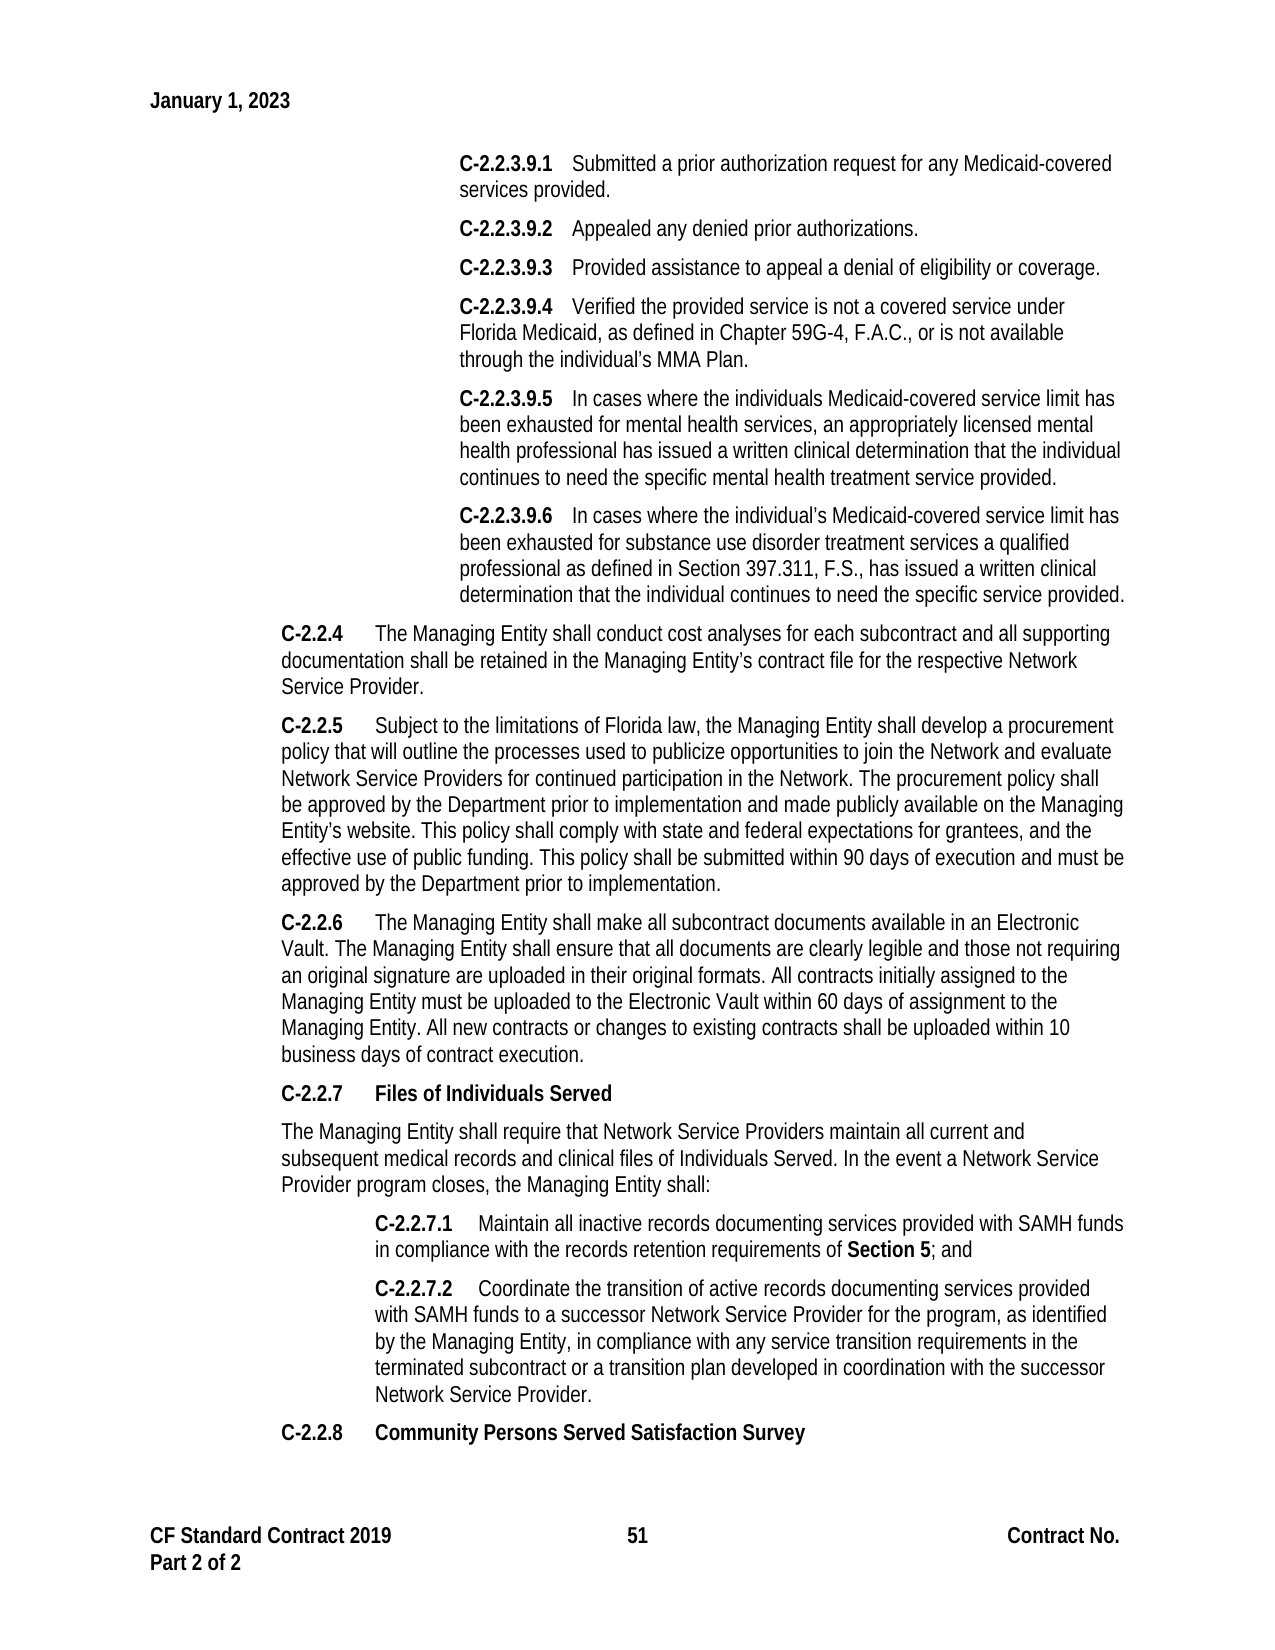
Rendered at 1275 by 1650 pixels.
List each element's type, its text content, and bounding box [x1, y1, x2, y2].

list Submitted a prior authorization request for any Medicaid-covered services provided. [459, 150, 1125, 203]
list Subject to the limitations of Florida law, the Managing Entity shall develop a procurement policy that will outline the processes used to publicize opportunities to join the Network and evaluate Network Service Providers for continued participation in the Network. The procurement policy shall be approved by the Department prior to implementation and made publicly available on the Managing Entity’s website. This policy shall comply with state and federal expectations for grantees, and the effective use of public funding. This policy shall be submitted within 90 days of execution and must be approved by the Department prior to implementation. [281, 712, 1125, 896]
list The Managing Entity shall make all subcontract documents available in an Electronic Vault. The Managing Entity shall ensure that all documents are clearly legible and those not requiring an original signature are uploaded in their original formats. All contracts initially assigned to the Managing Entity must be uploaded to the Electronic Vault within 60 days of assignment to the Managing Entity. All new contracts or changes to existing contracts shall be uploaded within 10 business days of contract execution. [281, 909, 1125, 1067]
list In cases where the individuals Medicaid-covered service limit has been exhausted for mental health services, an appropriately licensed mental health professional has issued a written clinical determination that the individual continues to need the specific mental health treatment service provided. [459, 384, 1125, 490]
list Files of Individuals Served [281, 1079, 1125, 1106]
list Provided assistance to appeal a denial of eligibility or coverage. [459, 254, 1125, 280]
list In cases where the individual’s Medicaid-covered service limit has been exhausted for substance use disorder treatment services a qualified professional as defined in Section 397.311, F.S., has issued a written clinical determination that the individual continues to need the specific service provided. [459, 502, 1125, 608]
list Verified the provided service is not a covered service under Florida Medicaid, as defined in Chapter 59G-4, F.A.C., or is not available through the individual’s MMA Plan. [459, 293, 1125, 372]
list The Managing Entity shall conduct cost analyses for each subcontract and all supporting documentation shall be retained in the Managing Entity’s contract file for the respective Network Service Provider. [281, 620, 1125, 699]
list Community Persons Served Satisfaction Survey [281, 1419, 1125, 1446]
list Coordinate the transition of active records documenting services provided with SAMH funds to a successor Network Service Provider for the program, as identified by the Managing Entity, in compliance with any service transition requirements in the terminated subcontract or a transition plan developed in coordination with the successor Network Service Provider. [375, 1275, 1125, 1407]
text The Managing Entity shall require that Network Service Providers maintain all current and subsequent medical records and clinical files of Individuals Served. In the event a Network Service Provider program closes, the Managing Entity shall: [281, 1118, 1125, 1197]
list Maintain all inactive records documenting services provided with SAMH funds in compliance with the records retention requirements of Section 5; and [375, 1210, 1125, 1263]
list Appealed any denied prior authorizations. [459, 215, 1125, 242]
